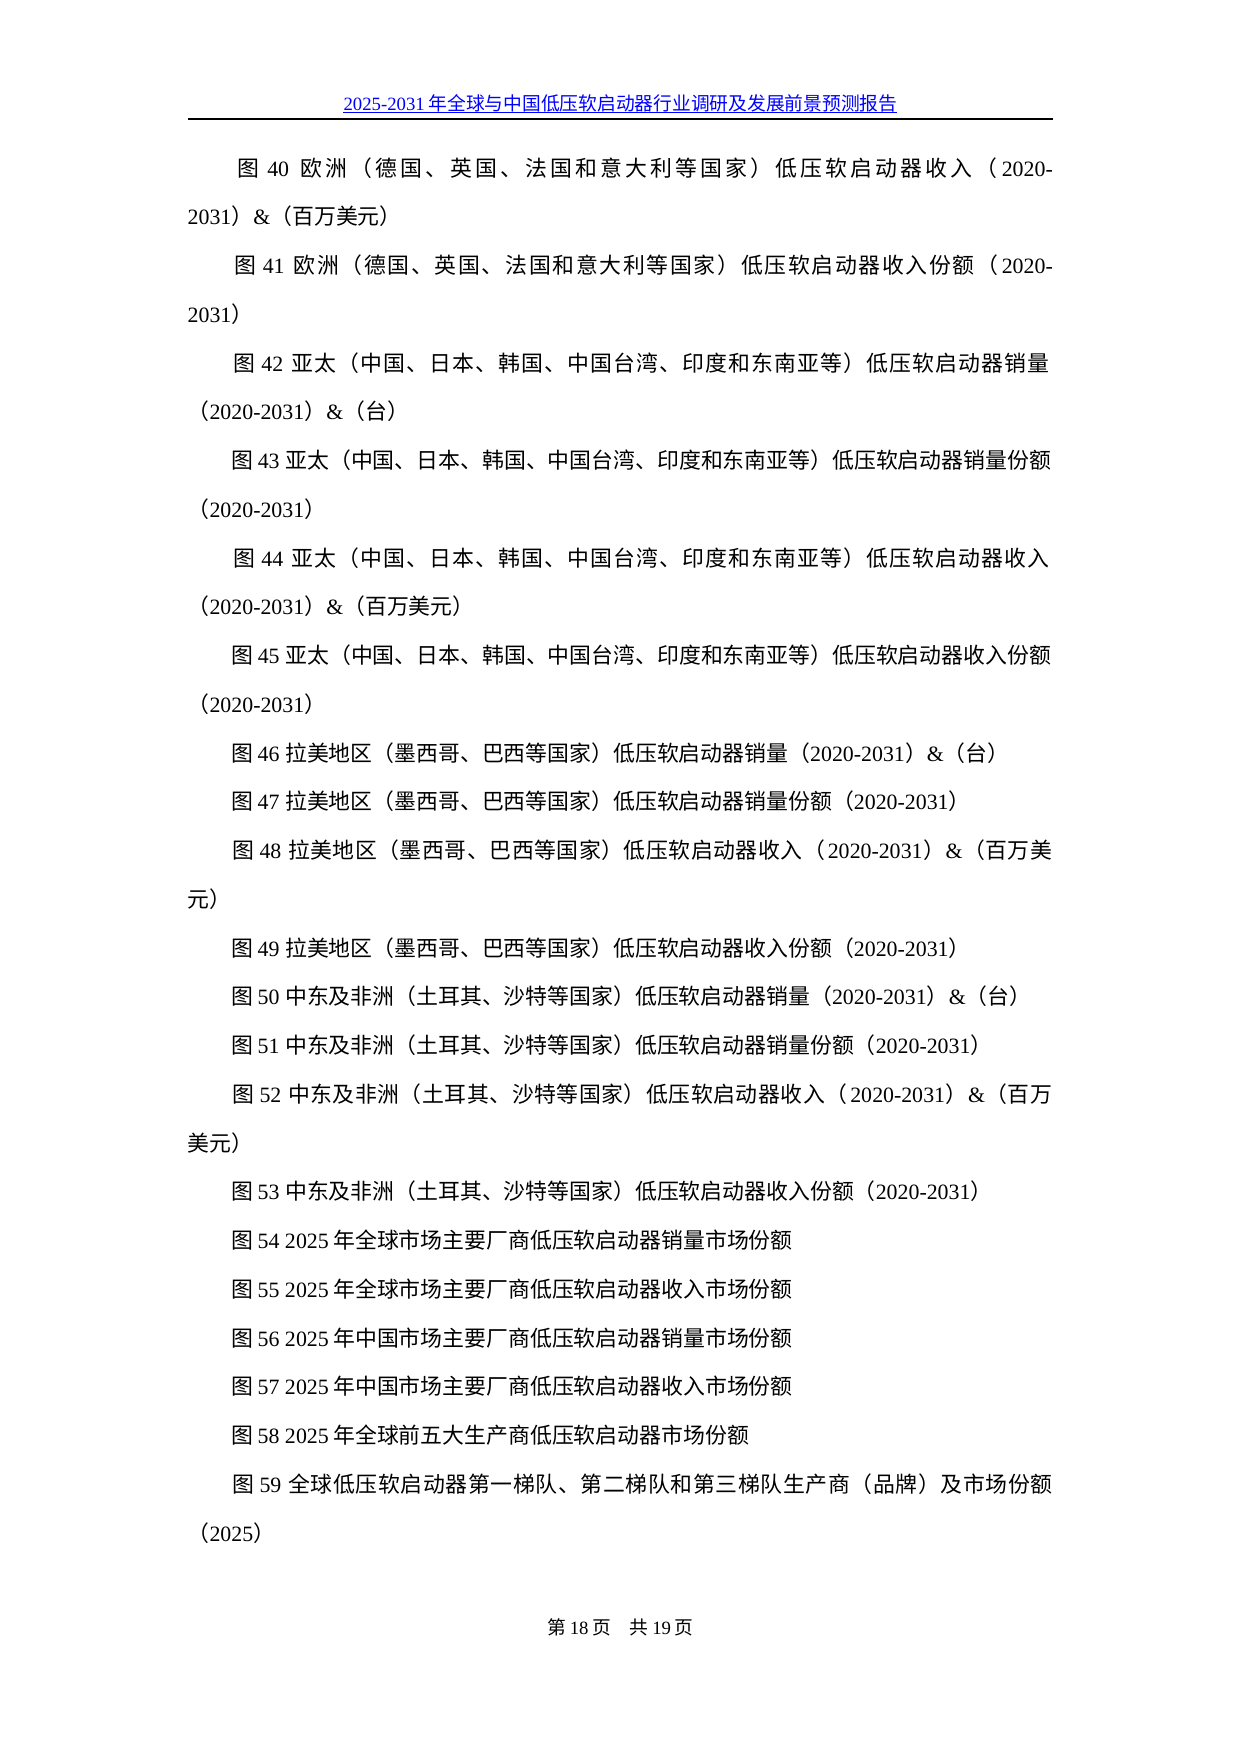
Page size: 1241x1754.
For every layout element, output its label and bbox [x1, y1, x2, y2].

text [187, 150, 1053, 1548]
